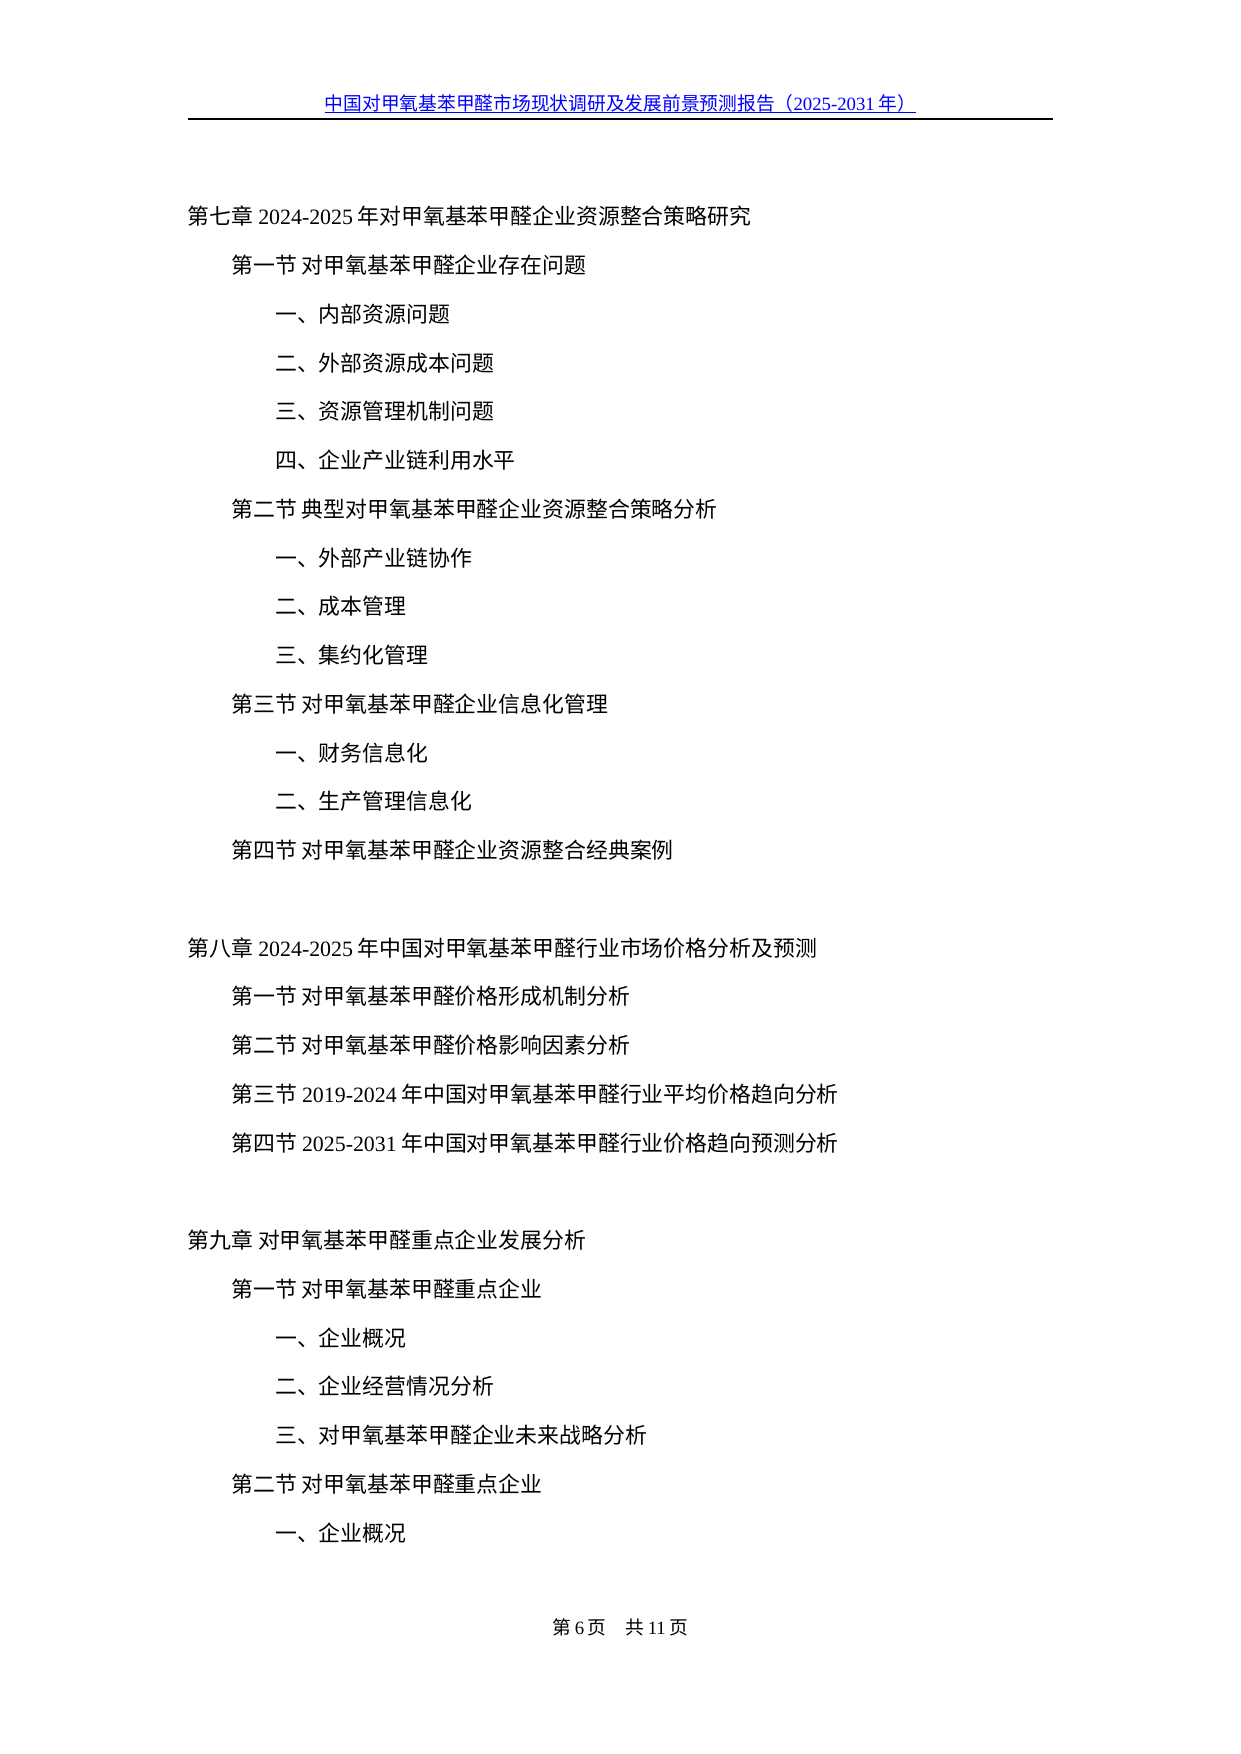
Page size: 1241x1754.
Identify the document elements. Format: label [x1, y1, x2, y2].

text [187, 150, 1053, 1548]
